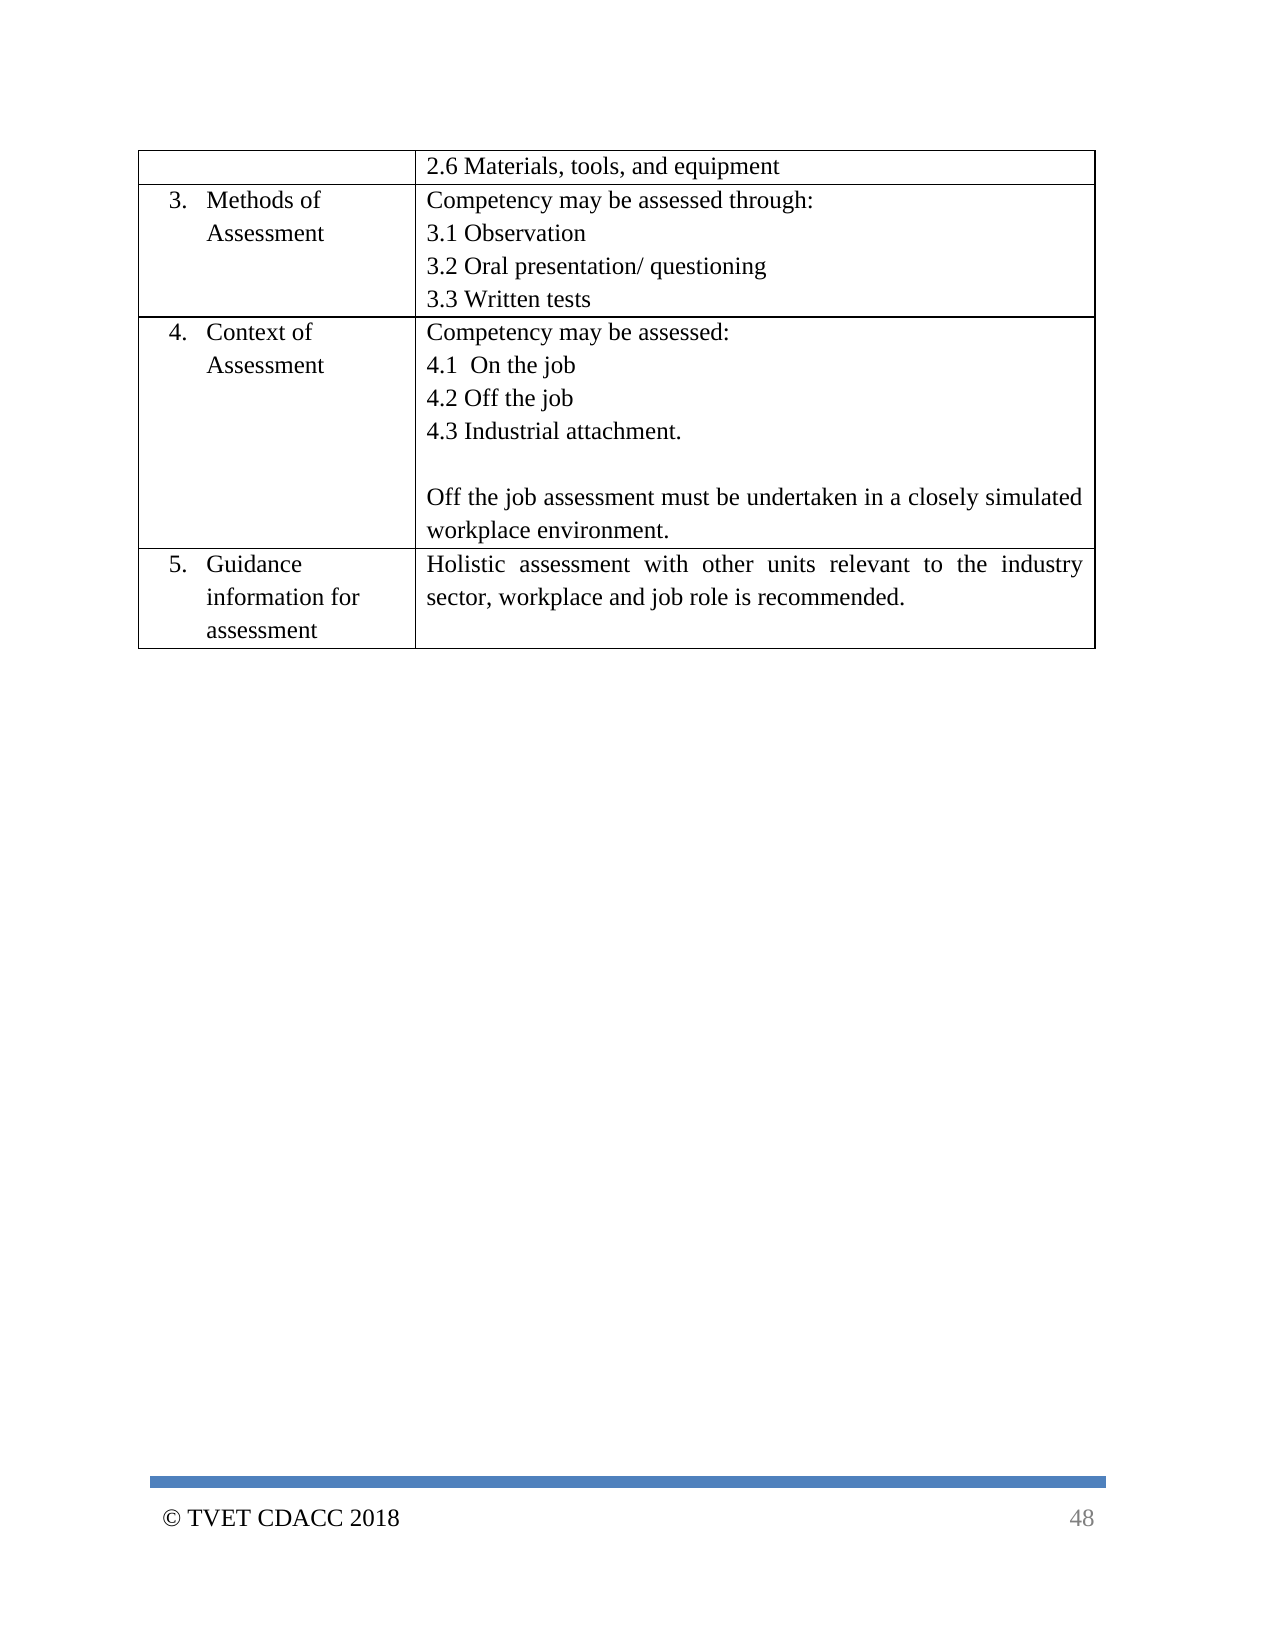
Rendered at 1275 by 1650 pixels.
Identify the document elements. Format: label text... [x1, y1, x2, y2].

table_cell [139, 151, 415, 184]
table_cell Methods of Assessment [139, 185, 415, 316]
table_cell Context of Assessment [139, 318, 415, 548]
table_cell Competency may be assessed through: Observation Oral presentation/ questioning Written tests [416, 185, 1094, 316]
table_cell Guidance information for assessment [139, 549, 415, 648]
table_cell Competency may be assessed: On the job Off the job Industrial attachment. Off the job assessment must be undertaken in a closely simulated workplace environment. [416, 318, 1094, 548]
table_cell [416, 151, 1094, 184]
table_cell Holistic assessment with other units relevant to the industry sector, workplace and job role is recommended. [416, 549, 1094, 648]
